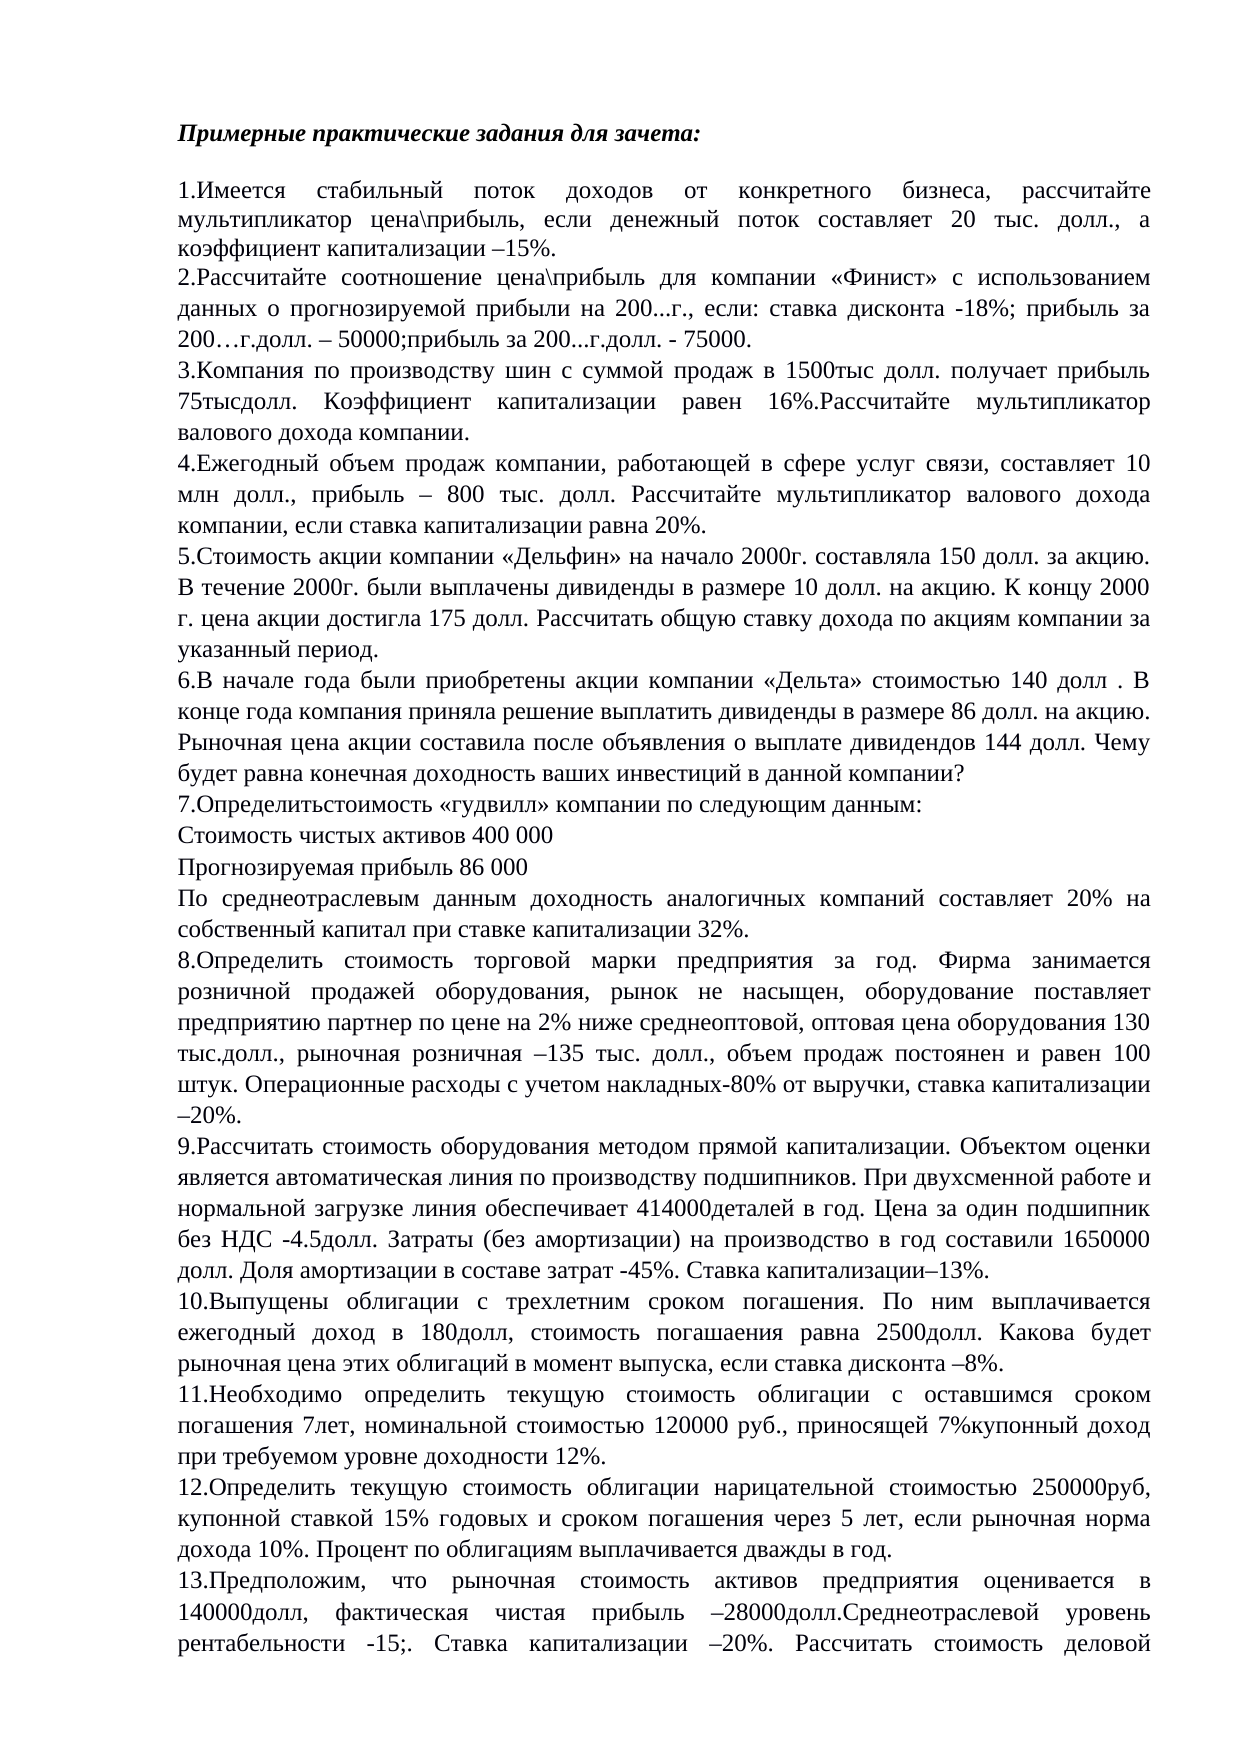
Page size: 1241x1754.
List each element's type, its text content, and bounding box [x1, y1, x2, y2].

text 1.Имеется стабильный поток доходов от конкретного бизнеса, рассчитайте мультипликатор цена\прибыль, если денежный поток составляет 20 тыс. долл., а коэффициент капитализации –15%. [177, 176, 1152, 262]
text Примерные практические задания для зачета: [177, 118, 1152, 147]
text 12.Определить текущую стоимость облигации нарицательной стоимостью 250000руб, купонной ставкой 15% годовых и сроком погашения через 5 лет, если рыночная норма дохода 10%. Процент по облигациям выплачивается дважды в год. [177, 1472, 1152, 1563]
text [177, 1566, 1152, 1656]
text По среднеотраслевым данным доходность аналогичных компаний составляет 20% на собственный капитал при ставке капитализации 32%. [177, 883, 1152, 942]
text Стоимость чистых активов 400 000 [177, 821, 1152, 849]
text Прогнозируемая прибыль 86 000 [177, 852, 1152, 880]
text 6.В начале года были приобретены акции компании «Дельта» стоимостью 140 долл . В конце года компания приняла решение выплатить дивиденды в размере 86 долл. на акцию. Рыночная цена акции составила после объявления о выплате дивидендов 144 долл. Чему будет равна конечная доходность ваших инвестиций в данной компании? [177, 665, 1152, 787]
text 3.Компания по производству шин с суммой продаж в 1500тыс долл. получает прибыль 75тысдолл. Коэффициент капитализации равен 16%.Рассчитайте мультипликатор валового дохода компании. [177, 355, 1152, 446]
text 4.Ежегодный объем продаж компании, работающей в сфере услуг связи, составляет 10 млн долл., прибыль – 800 тыс. долл. Рассчитайте мультипликатор валового дохода компании, если ставка капитализации равна 20%. [177, 448, 1152, 539]
text 8.Определить стоимость торговой марки предприятия за год. Фирма занимается розничной продажей оборудования, рынок не насыщен, оборудование поставляет предприятию партнер по цене на 2% ниже среднеоптовой, оптовая цена оборудования 130 тыс.долл., рыночная розничная –135 тыс. долл., объем продаж постоянен и равен 100 штук. Операционные расходы с учетом накладных-80% от выручки, ставка капитализации –20%. [177, 945, 1152, 1129]
text 10.Выпущены облигации с трехлетним сроком погашения. По ним выплачивается ежегодный доход в 180долл, стоимость погашаения равна 2500долл. Какова будет рыночная цена этих облигаций в момент выпуска, если ставка дисконта –8%. [177, 1286, 1152, 1377]
text 7.Определитьстоимость «гудвилл» компании по следующим данным: [177, 789, 1152, 818]
text 2.Рассчитайте соотношение цена\прибыль для компании «Финист» с использованием данных о прогнозируемой прибыли на 200...г., если: ставка дисконта -18%; прибыль за 200…г.долл. – 50000;прибыль за 200...г.долл. - 75000. [177, 262, 1152, 353]
text 11.Необходимо определить текущую стоимость облигации с оставшимся сроком погашения 7лет, номинальной стоимостью 120000 руб., приносящей 7%купонный доход при требуемом уровне доходности 12%. [177, 1379, 1152, 1470]
text 5.Стоимость акции компании «Дельфин» на начало 2000г. составляла 150 долл. за акцию. В течение 2000г. были выплачены дивиденды в размере 10 долл. на акцию. К концу . цена акции достигла 175 долл. Рассчитать общую ставку дохода по акциям компании за указанный период. [177, 541, 1152, 663]
text 9.Рассчитать стоимость оборудования методом прямой капитализации. Объектом оценки является автоматическая линия по производству подшипников. При двухсменной работе и нормальной загрузке линия обеспечивает 414000деталей в год. Цена за один подшипник без НДС -4.5долл. Затраты (без амортизации) на производство в год составили 1650000 долл. Доля амортизации в составе затрат -45%. Ставка капитализации–13%. [177, 1131, 1152, 1284]
